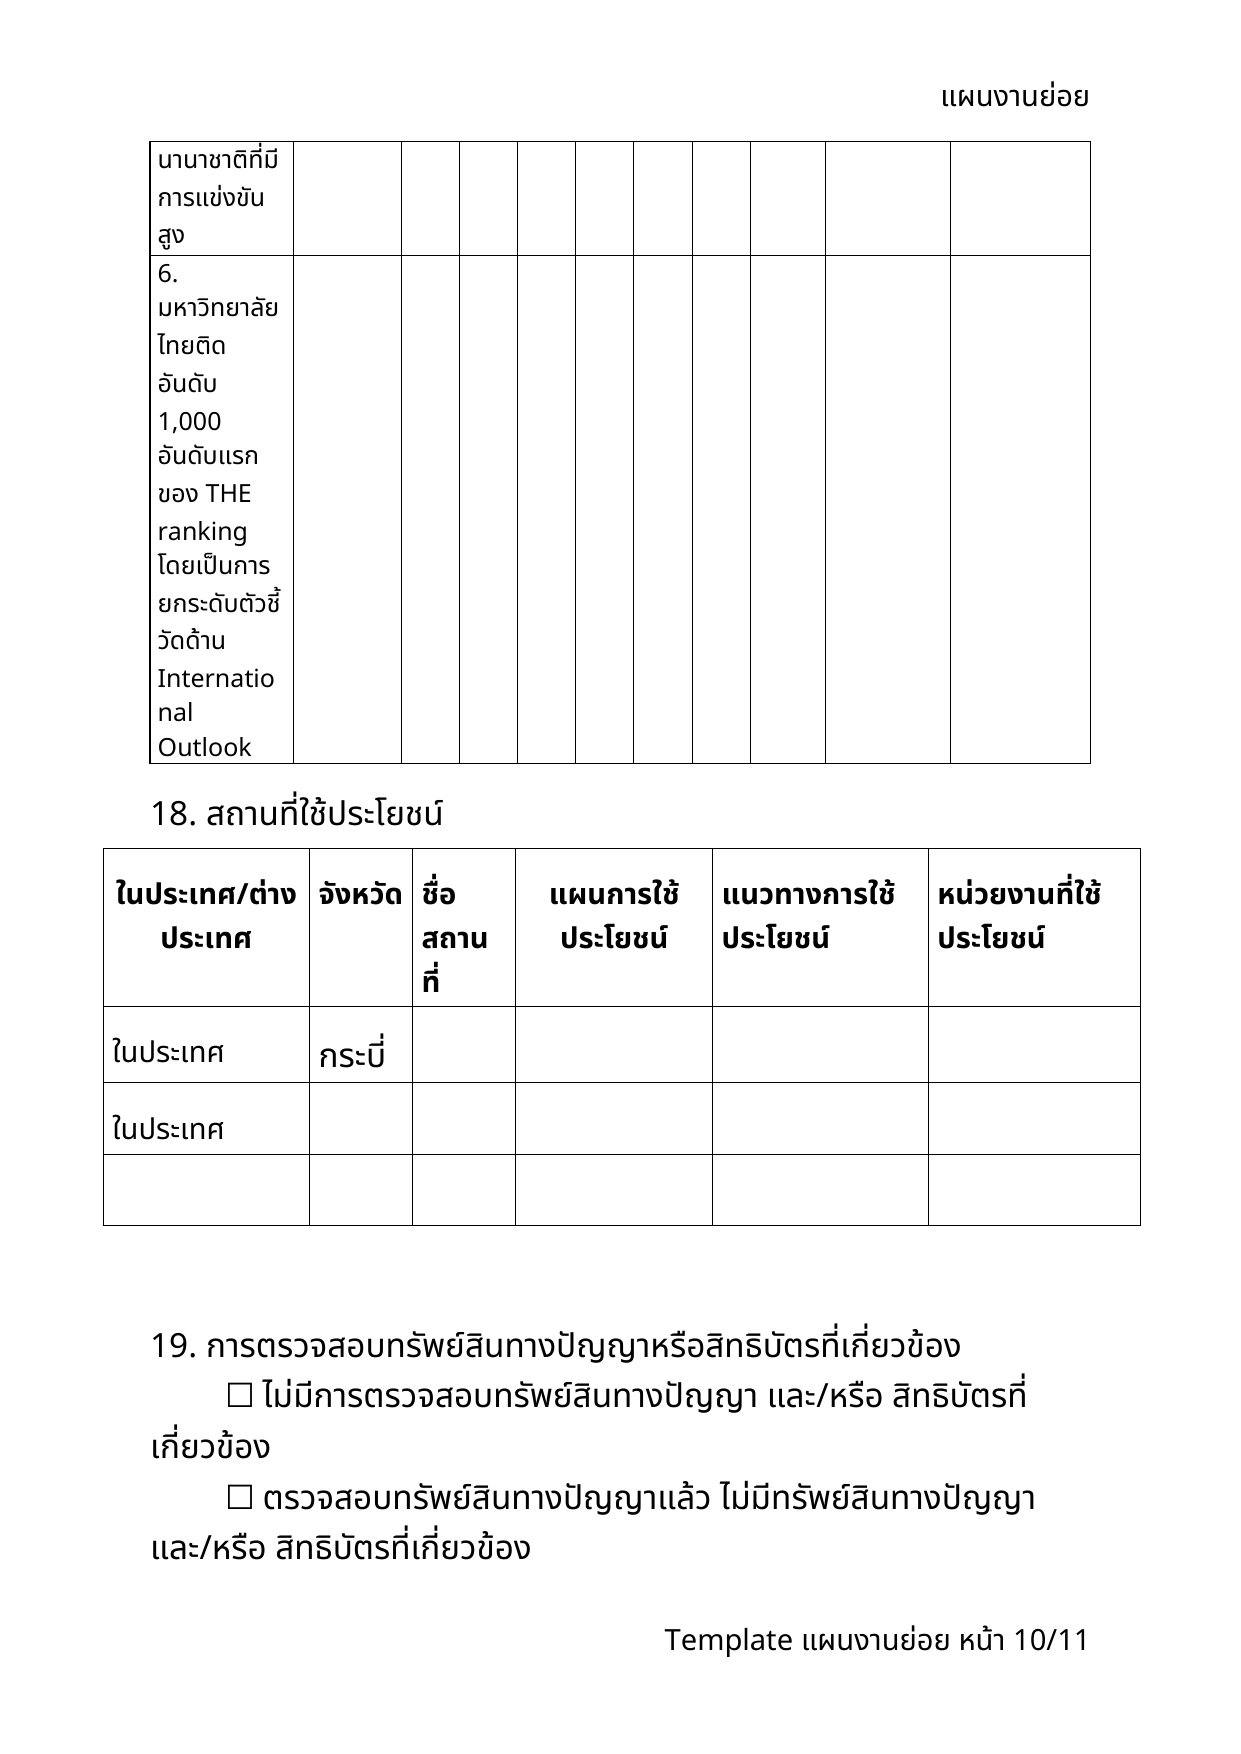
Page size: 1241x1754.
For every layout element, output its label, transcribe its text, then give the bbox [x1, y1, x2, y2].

table_cell [951, 256, 1090, 763]
table_cell [713, 1007, 928, 1082]
table_cell [634, 142, 692, 255]
table_cell [929, 1007, 1140, 1082]
table_cell [294, 142, 401, 255]
table_cell [576, 142, 633, 255]
table_cell [951, 142, 1090, 255]
table_cell [413, 1083, 515, 1154]
table_cell [634, 256, 692, 763]
table_cell [713, 1155, 928, 1225]
table_cell [104, 1155, 309, 1225]
table_cell [693, 142, 750, 255]
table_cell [151, 142, 293, 255]
table_cell [310, 1007, 412, 1082]
table_cell [826, 256, 950, 763]
table_cell [516, 1007, 712, 1082]
table_cell [294, 256, 401, 763]
text 19. การตรวจสอบทรัพย์สินทางปัญญาหรือสิทธิบัตรที่เกี่ยวข้อง [150, 1322, 1090, 1372]
table_cell 6. มหาวิทยาลัยไทยติดอันดับ 1,000 อันดับแรกของ THE ranking โดยเป็นการยกระดับตัวชี้วัดด้าน International Outlook [151, 256, 293, 763]
text ตรวจสอบทรัพย์สินทางปัญญาแล้ว ไม่มีทรัพย์สินทางปัญญา และ/หรือ สิทธิบัตรที่เกี่ยวข้อง [150, 1473, 1090, 1575]
table_cell [518, 142, 575, 255]
table_cell [929, 1155, 1140, 1225]
table_cell [518, 256, 575, 763]
table_cell [402, 256, 459, 763]
table_cell [693, 256, 750, 763]
table_cell [460, 142, 517, 255]
table_cell [713, 1083, 928, 1154]
table_cell [402, 142, 459, 255]
table_header ในประเทศ/ต่างประเทศ [104, 849, 309, 1006]
table_cell [751, 256, 825, 763]
table_cell [460, 256, 517, 763]
table_header จังหวัด [310, 849, 412, 1006]
table_header หน่วยงานที่ใช้ประโยชน์ [929, 849, 1140, 1006]
table_cell [413, 1155, 515, 1225]
table_header ชื่อสถานที่ [413, 849, 515, 1006]
text 18. สถานที่ใช้ประโยชน์ [150, 789, 1090, 840]
table_cell [104, 1007, 309, 1082]
text ไม่มีการตรวจสอบทรัพย์สินทางปัญญา และ/หรือ สิทธิบัตรที่เกี่ยวข้อง [150, 1372, 1090, 1473]
table_cell ในประเทศ [104, 1083, 309, 1154]
table_cell [826, 142, 950, 255]
table_cell [310, 1083, 412, 1154]
table_cell [413, 1007, 515, 1082]
table_cell [576, 256, 633, 763]
table_cell [516, 1155, 712, 1225]
table_cell [751, 142, 825, 255]
table_cell [929, 1083, 1140, 1154]
table_header แผนการใช้ประโยชน์ [516, 849, 712, 1006]
table_cell [310, 1155, 412, 1225]
table_cell [516, 1083, 712, 1154]
table_header แนวทางการใช้ประโยชน์ [713, 849, 928, 1006]
